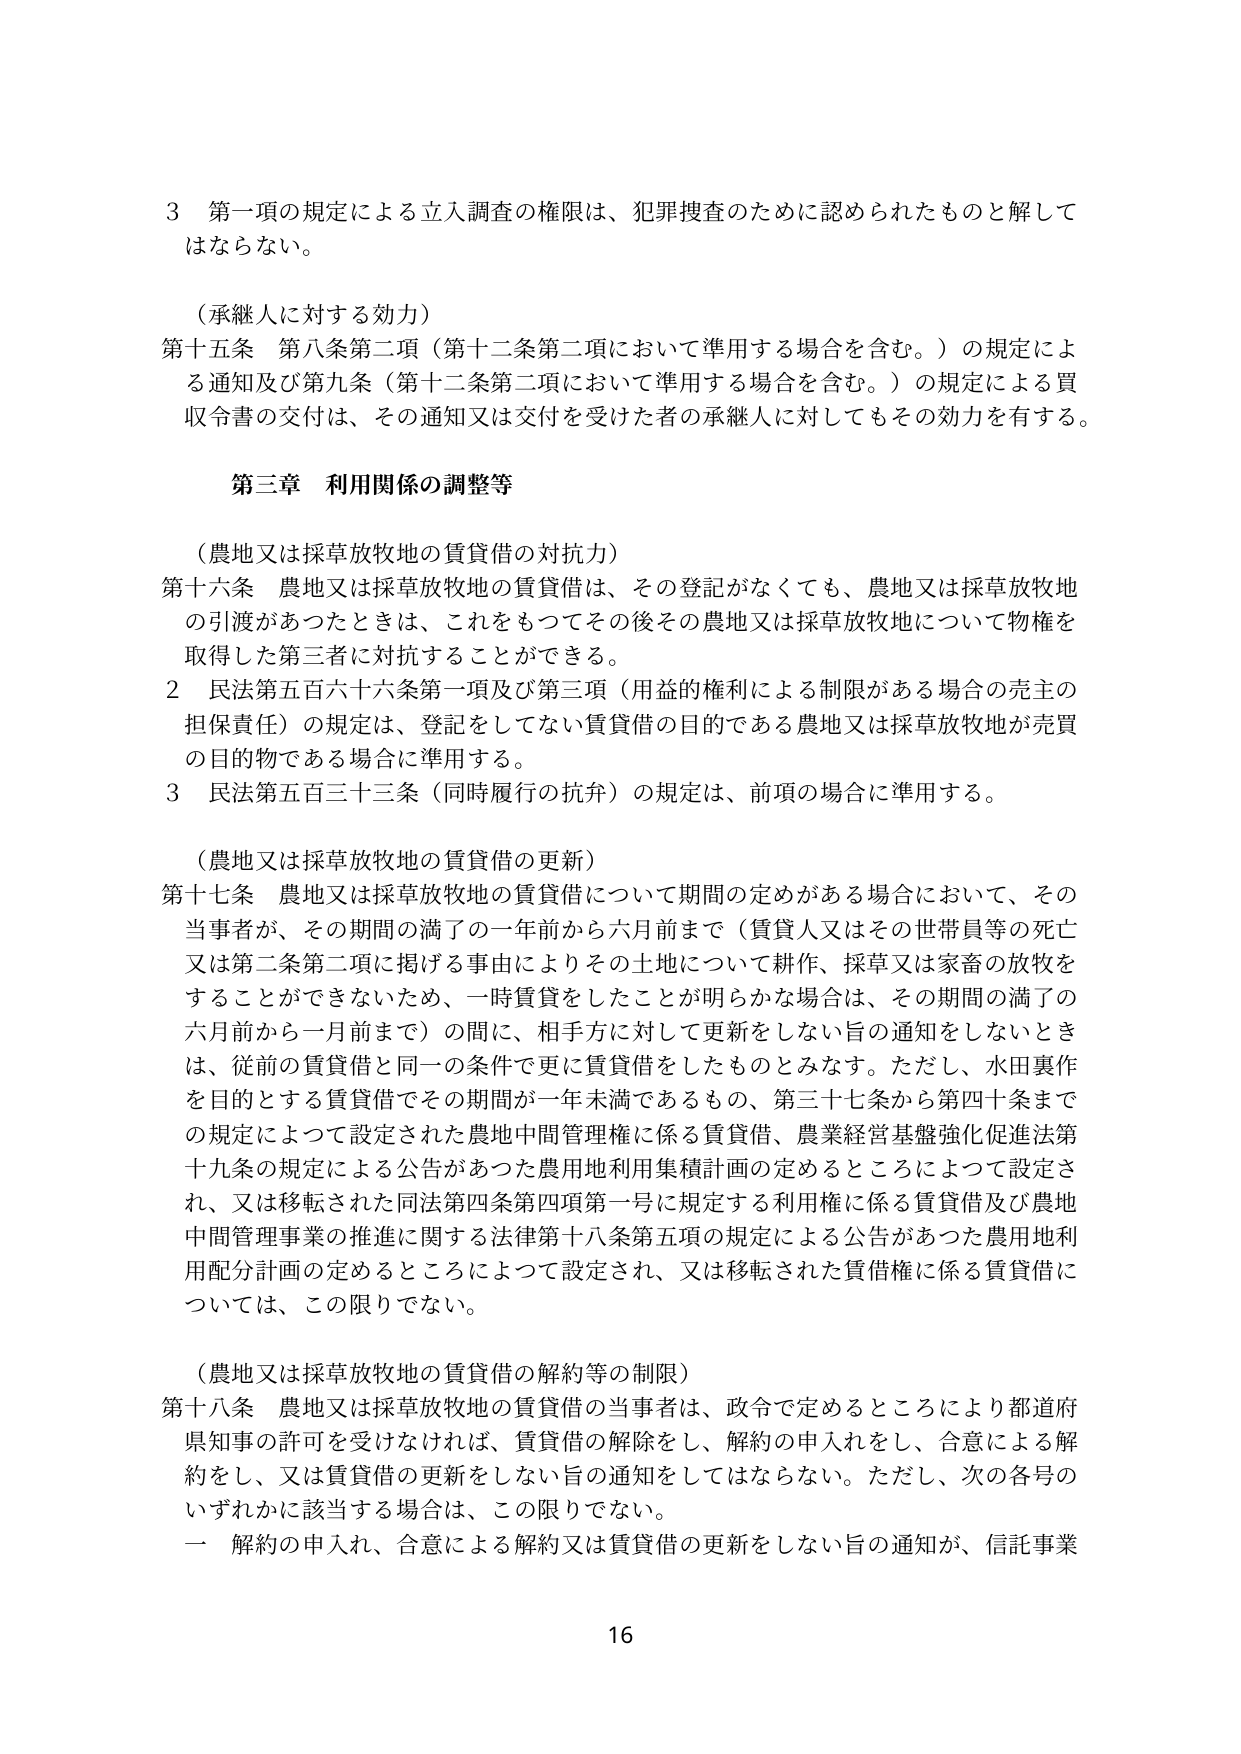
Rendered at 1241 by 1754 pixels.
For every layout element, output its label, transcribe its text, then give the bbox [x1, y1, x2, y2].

text 第十六条 農地又は採草放牧地の賃貸借は、その登記がなくても、農地又は採草放牧地の引渡があつたときは、これをもつてその後その農地又は採草放牧地について物権を取得した第三者に対抗することができる。 [161, 569, 1079, 672]
text 第十五条 第八条第二項（第十二条第二項において準用する場合を含む。）の規定による通知及び第九条（第十二条第二項において準用する場合を含む。）の規定による買収令書の交付は、その通知又は交付を受けた者の承継人に対してもその効力を有する。 [161, 330, 1079, 433]
text 第三章 利用関係の調整等 [230, 467, 1079, 501]
text ３ 民法第五百三十三条（同時履行の抗弁）の規定は、前項の場合に準用する。 [161, 774, 1079, 809]
text ３ 第一項の規定による立入調査の権限は、犯罪捜査のために認められたものと解してはならない。 [161, 194, 1079, 262]
text （農地又は採草放牧地の賃貸借の更新） [184, 843, 1079, 877]
text 第十八条 農地又は採草放牧地の賃貸借の当事者は、政令で定めるところにより都道府県知事の許可を受けなければ、賃貸借の解除をし、解約の申入れをし、合意による解約をし、又は賃貸借の更新をしない旨の通知をしてはならない。ただし、次の各号のいずれかに該当する場合は、この限りでない。 [161, 1389, 1079, 1526]
text ２ 民法第五百六十六条第一項及び第三項（用益的権利による制限がある場合の売主の担保責任）の規定は、登記をしてない賃貸借の目的である農地又は採草放牧地が売買の目的物である場合に準用する。 [161, 672, 1079, 774]
text （農地又は採草放牧地の賃貸借の対抗力） [184, 535, 1079, 569]
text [184, 1526, 1079, 1560]
text 第十七条 農地又は採草放牧地の賃貸借について期間の定めがある場合において、その当事者が、その期間の満了の一年前から六月前まで（賃貸人又はその世帯員等の死亡又は第二条第二項に掲げる事由によりその土地について耕作、採草又は家畜の放牧をすることができないため、一時賃貸をしたことが明らかな場合は、その期間の満了の六月前から一月前まで）の間に、相手方に対して更新をしない旨の通知をしないときは、従前の賃貸借と同一の条件で更に賃貸借をしたものとみなす。ただし、水田裏作を目的とする賃貸借でその期間が一年未満であるもの、第三十七条から第四十条までの規定によつて設定された農地中間管理権に係る賃貸借、農業経営基盤強化促進法第十九条の規定による公告があつた農用地利用集積計画の定めるところによつて設定され、又は移転された同法第四条第四項第一号に規定する利用権に係る賃貸借及び農地中間管理事業の推進に関する法律第十八条第五項の規定による公告があつた農用地利用配分計画の定めるところによつて設定され、又は移転された賃借権に係る賃貸借については、この限りでない。 [161, 877, 1079, 1321]
text （承継人に対する効力） [184, 296, 1079, 330]
text （農地又は採草放牧地の賃貸借の解約等の制限） [184, 1355, 1079, 1389]
